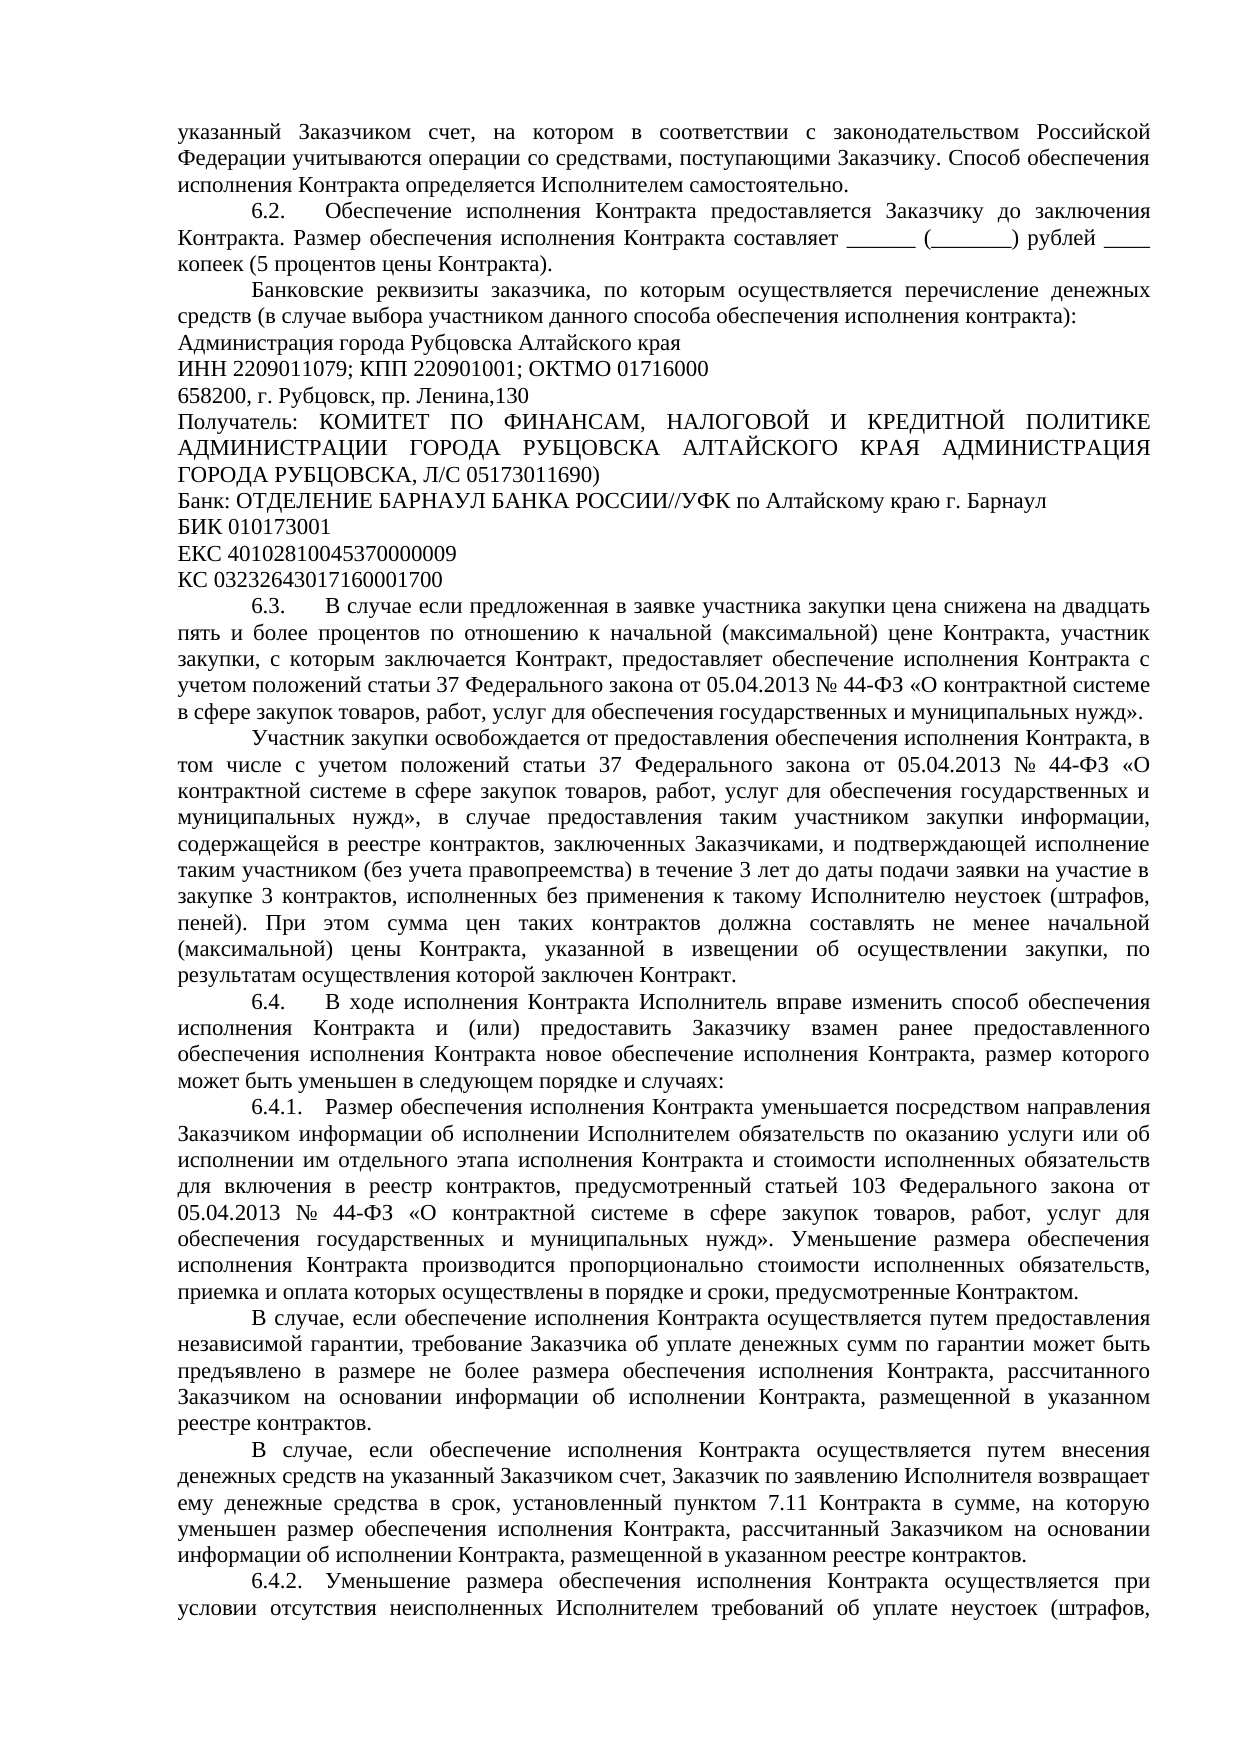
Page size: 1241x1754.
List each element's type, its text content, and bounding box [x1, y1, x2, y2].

text ИНН 2209011079; КПП 220901001; ОКТМО 01716000 [177, 355, 1152, 382]
text Банковские реквизиты заказчика, по которым осуществляется перечисление денежных средств (в случае выбора участником данного способа обеспечения исполнения контракта): [177, 276, 1152, 329]
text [177, 118, 1152, 197]
text Администрация города Рубцовска Алтайского края [177, 329, 1152, 355]
text 658200, г. Рубцовск, пр. Ленина,130 [177, 382, 1152, 408]
text Банк: ОТДЕЛЕНИЕ БАРНАУЛ БАНКА РОССИИ//УФК по Алтайскому краю г. Барнаул [177, 487, 1152, 513]
text Получатель: КОМИТЕТ ПО ФИНАНСАМ, НАЛОГОВОЙ И КРЕДИТНОЙ ПОЛИТИКЕ АДМИНИСТРАЦИИ ГОРОДА РУБЦОВСКА АЛТАЙСКОГО КРАЯ АДМИНИСТРАЦИЯ ГОРОДА РУБЦОВСКА, Л/С 05173011690) [177, 408, 1152, 487]
text В случае, если обеспечение исполнения Контракта осуществляется путем внесения денежных средств на указанный Заказчиком счет, Заказчик по заявлению Исполнителя возвращает ему денежные средства в срок, установленный пунктом 7.11 Контракта в сумме, на которую уменьшен размер обеспечения исполнения Контракта, рассчитанный Заказчиком на основании информации об исполнении Контракта, размещенной в указанном реестре контрактов. [177, 1436, 1152, 1568]
text 6.2. Обеспечение исполнения Контракта предоставляется Заказчику до заключения Контракта. Размер обеспечения исполнения Контракта составляет ______ (_______) рублей ____ копеек (5 процентов цены Контракта). [177, 197, 1152, 276]
text 6.3. В случае если предложенная в заявке участника закупки цена снижена на двадцать пять и более процентов по отношению к начальной (максимальной) цене Контракта, участник закупки, с которым заключается Контракт, предоставляет обеспечение исполнения Контракта с учетом положений статьи 37 Федерального закона от 05.04.2013 № 44-ФЗ «О контрактной системе в сфере закупок товаров, работ, услуг для обеспечения государственных и муниципальных нужд». [177, 592, 1152, 724]
text КС 03232643017160001700 [177, 566, 1152, 592]
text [177, 1568, 1152, 1620]
text БИК 010173001 [177, 513, 1152, 540]
text Участник закупки освобождается от предоставления обеспечения исполнения Контракта, в том числе с учетом положений статьи 37 Федерального закона от 05.04.2013 № 44-ФЗ «О контрактной системе в сфере закупок товаров, работ, услуг для обеспечения государственных и муниципальных нужд», в случае предоставления таким участником закупки информации, содержащейся в реестре контрактов, заключенных Заказчиками, и подтверждающей исполнение таким участником (без учета правопреемства) в течение 3 лет до даты подачи заявки на участие в закупке 3 контрактов, исполненных без применения к такому Исполнителю неустоек (штрафов, пеней). При этом сумма цен таких контрактов должна составлять не менее начальной (максимальной) цены Контракта, указанной в извещении об осуществлении закупки, по результатам осуществления которой заключен Контракт. [177, 724, 1152, 988]
text В случае, если обеспечение исполнения Контракта осуществляется путем предоставления независимой гарантии, требование Заказчика об уплате денежных сумм по гарантии может быть предъявлено в размере не более размера обеспечения исполнения Контракта, рассчитанного Заказчиком на основании информации об исполнении Контракта, размещенной в указанном реестре контрактов. [177, 1304, 1152, 1436]
text ЕКС 40102810045370000009 [177, 540, 1152, 566]
text 6.4.1. Размер обеспечения исполнения Контракта уменьшается посредством направления Заказчиком информации об исполнении Исполнителем обязательств по оказанию услуги или об исполнении им отдельного этапа исполнения Контракта и стоимости исполненных обязательств для включения в реестр контрактов, предусмотренный статьей 103 Федерального закона от 05.04.2013 № 44-ФЗ «О контрактной системе в сфере закупок товаров, работ, услуг для обеспечения государственных и муниципальных нужд». Уменьшение размера обеспечения исполнения Контракта производится пропорционально стоимости исполненных обязательств, приемка и оплата которых осуществлены в порядке и сроки, предусмотренные Контрактом. [177, 1093, 1152, 1304]
text 6.4. В ходе исполнения Контракта Исполнитель вправе изменить способ обеспечения исполнения Контракта и (или) предоставить Заказчику взамен ранее предоставленного обеспечения исполнения Контракта новое обеспечение исполнения Контракта, размер которого может быть уменьшен в следующем порядке и случаях: [177, 988, 1152, 1093]
